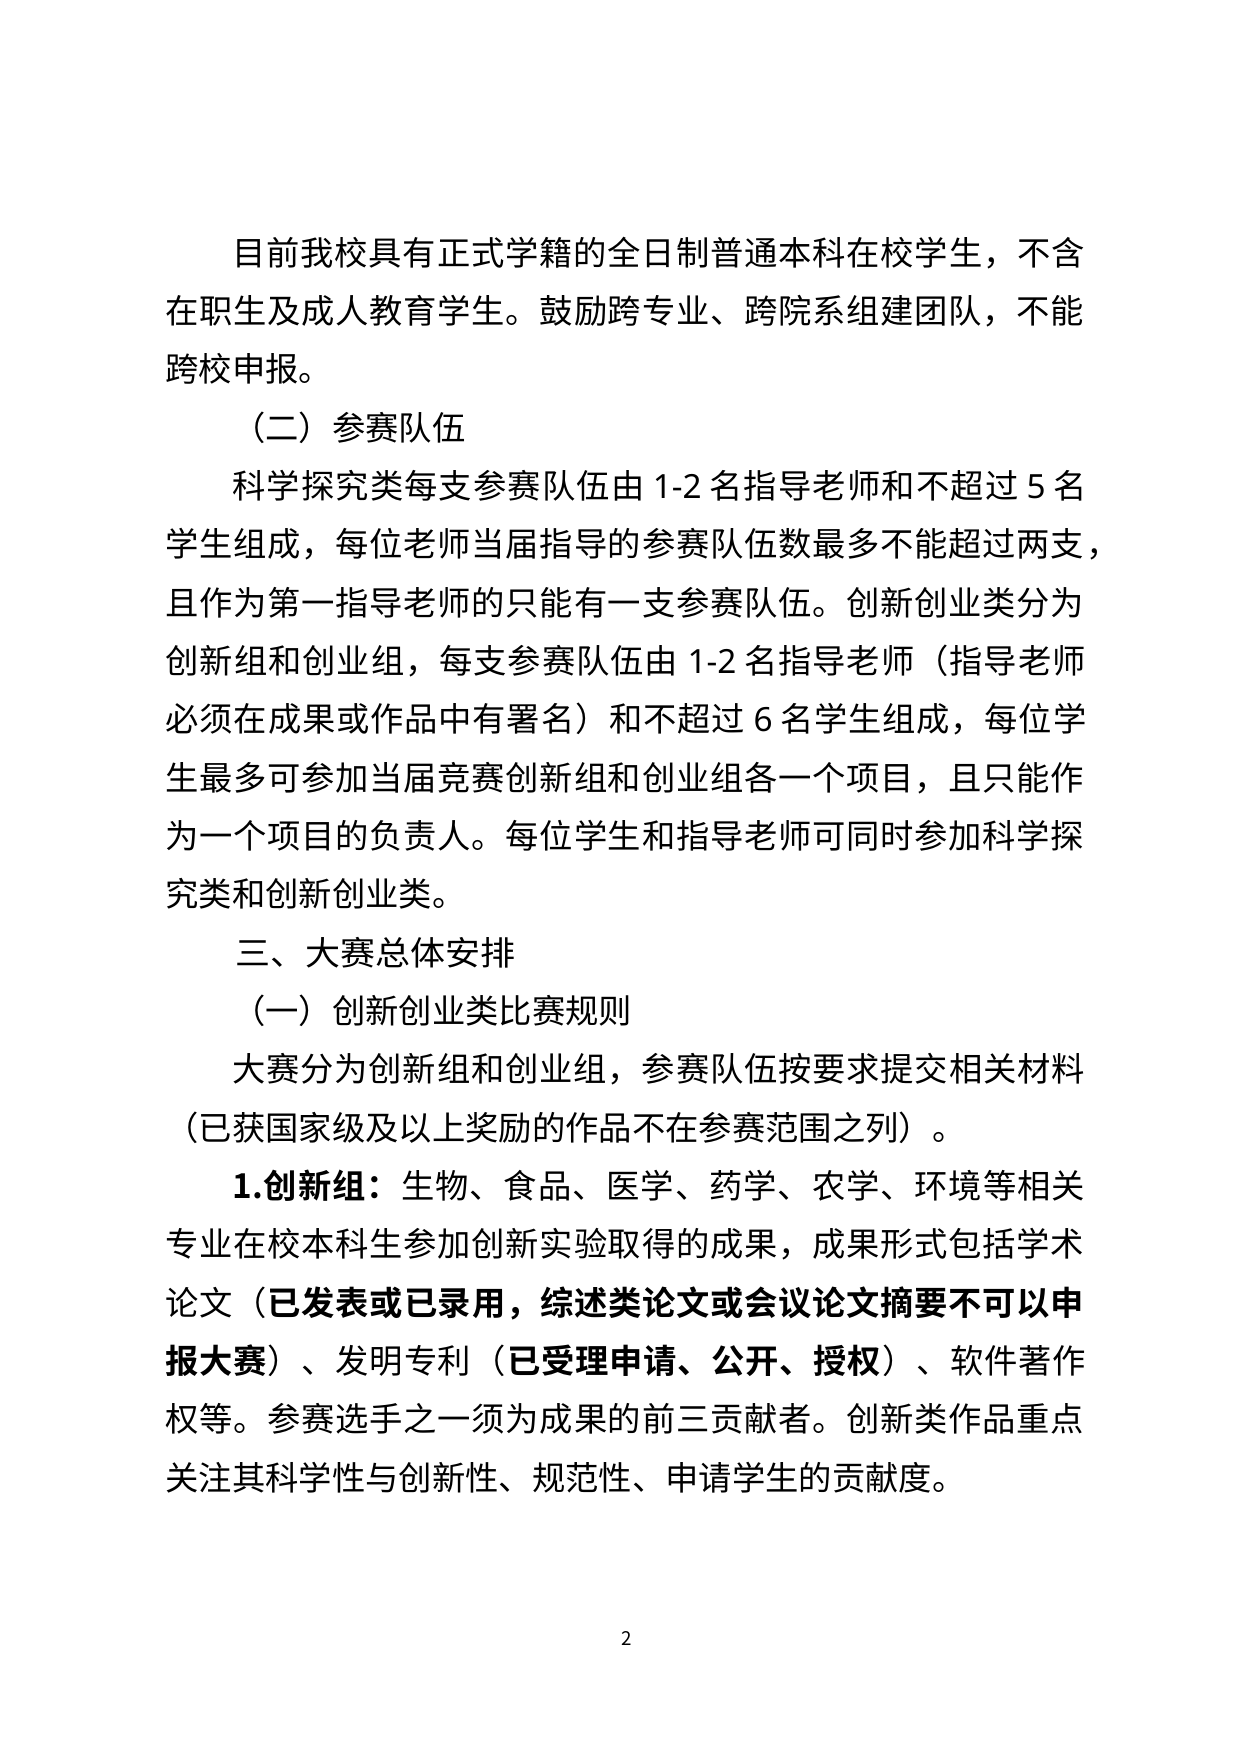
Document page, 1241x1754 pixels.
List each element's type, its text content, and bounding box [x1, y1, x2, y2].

text 大赛分为创新组和创业组，参赛队伍按要求提交相关材料（已获国家级及以上奖励的作品不在参赛范围之列）。 [165, 1035, 1087, 1152]
text 目前我校具有正式学籍的全日制普通本科在校学生，不含在职生及成人教育学生。鼓励跨专业、跨院系组建团队，不能跨校申报。 [165, 218, 1087, 393]
text （一）创新创业类比赛规则 [165, 977, 1087, 1035]
text 科学探究类每支参赛队伍由1-2名指导老师和不超过5名学生组成，每位老师当届指导的参赛队伍数最多不能超过两支，且作为第一指导老师的只能有一支参赛队伍。创新创业类分为创新组和创业组，每支参赛队伍由1-2名指导老师（指导老师必须在成果或作品中有署名）和不超过6名学生组成，每位学生最多可参加当届竞赛创新组和创业组各一个项目，且只能作为一个项目的负责人。每位学生和指导老师可同时参加科学探究类和创新创业类。 [165, 452, 1087, 918]
text 1.创新组：生物、食品、医学、药学、农学、环境等相关专业在校本科生参加创新实验取得的成果，成果形式包括学术论文（已发表或已录用，综述类论文或会议论文摘要不可以申报大赛）、发明专利（已受理申请、公开、授权）、软件著作权等。参赛选手之一须为成果的前三贡献者。创新类作品重点关注其科学性与创新性、规范性、申请学生的贡献度。 [165, 1152, 1087, 1502]
text （二）参赛队伍 [165, 393, 1087, 452]
subtitle 三、大赛总体安排 [165, 918, 1087, 977]
